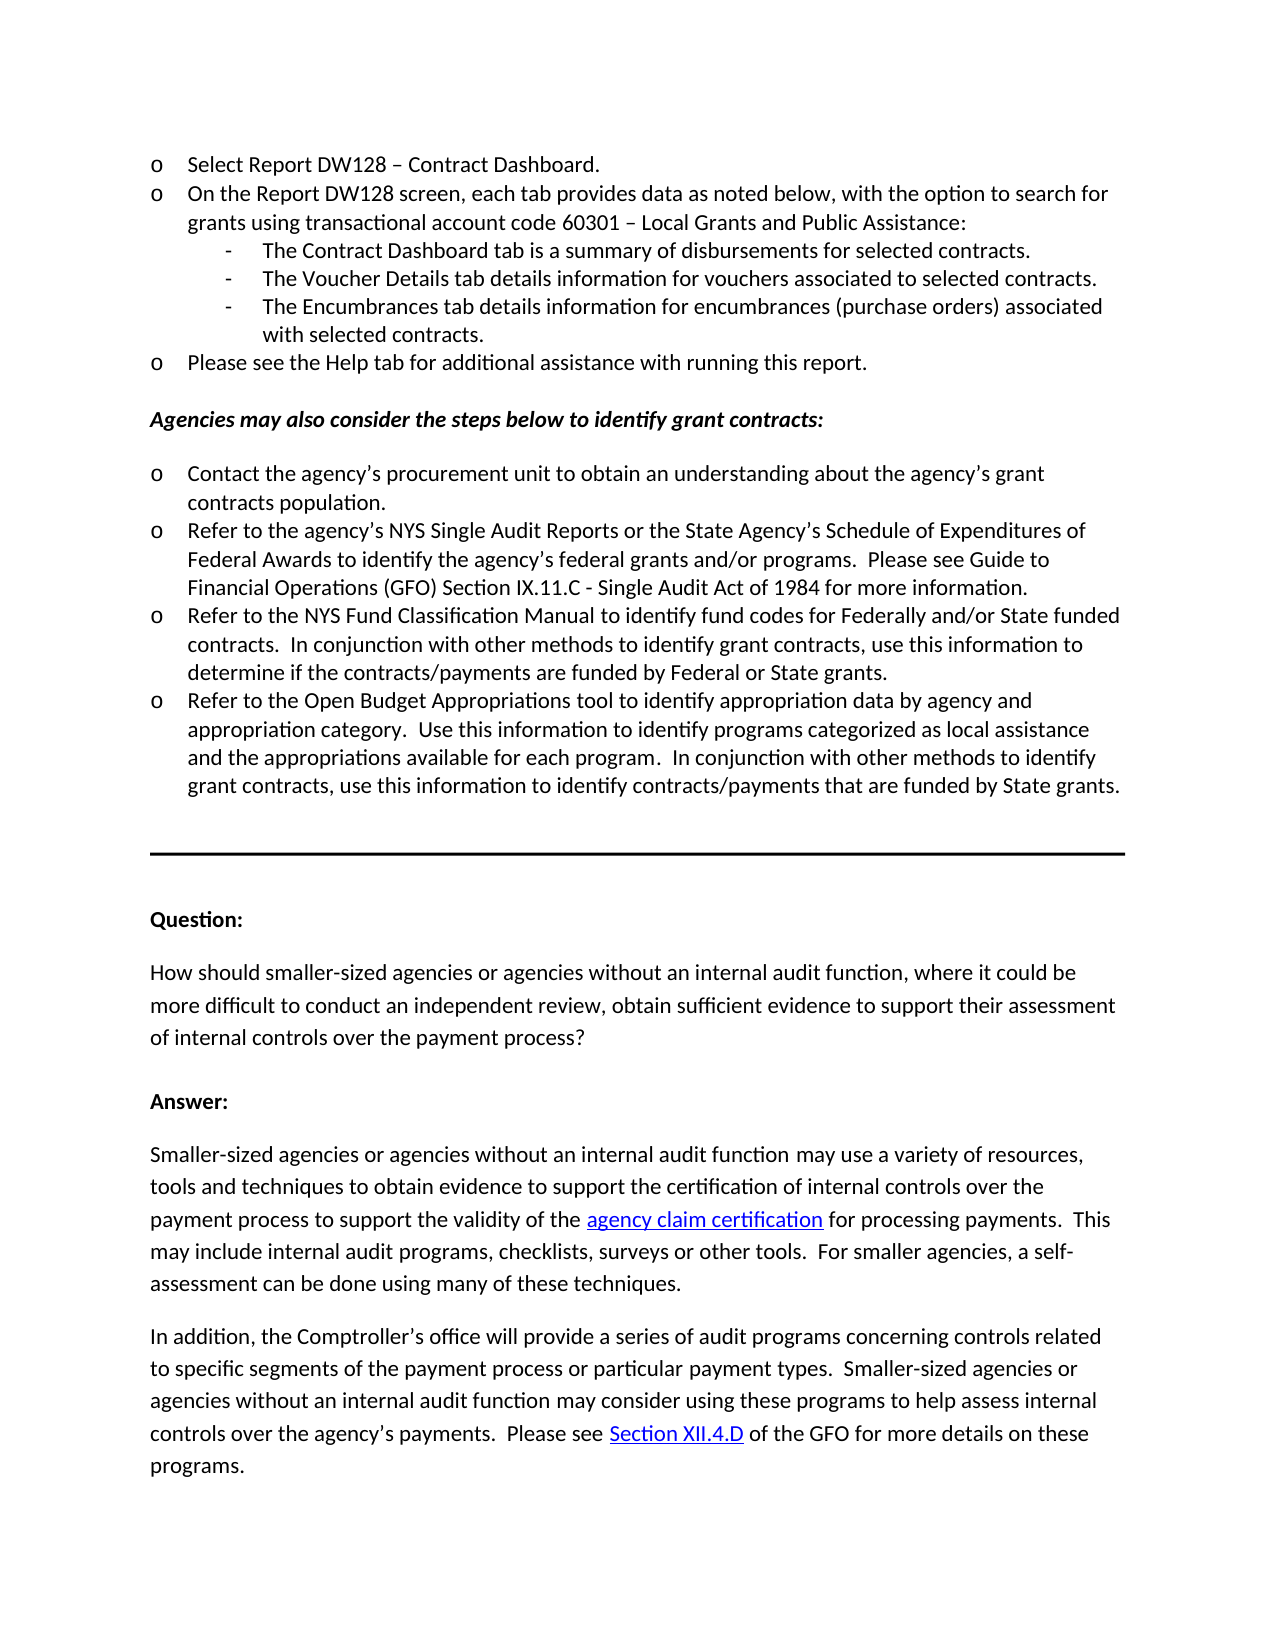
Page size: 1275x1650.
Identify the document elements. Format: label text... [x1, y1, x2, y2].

text How should smaller-sized agencies or agencies without an internal audit function, where it could be more difficult to conduct an independent review, obtain sufficient evidence to support their assessment of internal controls over the payment process? [150, 958, 1125, 1051]
list Refer to the Open Budget Appropriations tool to identify appropriation data by agency and appropriation category. Use this information to identify programs categorized as local assistance and the appropriations available for each program. In conjunction with other methods to identify grant contracts, use this information to identify contracts/payments that are funded by State grants. [150, 686, 1125, 799]
text Question: [150, 906, 1125, 933]
text Agencies may also consider the steps below to identify grant contracts: [150, 406, 1125, 434]
list Contact the agency’s procurement unit to obtain an understanding about the agency’s grant contracts population. [150, 459, 1125, 516]
list The Voucher Details tab details information for vouchers associated to selected contracts. [225, 264, 1125, 292]
list Please see the Help tab for additional assistance with running this report. [150, 348, 1125, 378]
text Answer: [150, 1055, 1125, 1115]
list Refer to the NYS Fund Classification Manual to identify fund codes for Federally and/or State funded contracts. In conjunction with other methods to identify grant contracts, use this information to determine if the contracts/payments are funded by Federal or State grants. [150, 601, 1125, 686]
text In addition, the Comptroller’s office will provide a series of audit programs concerning controls related to specific segments of the payment process or particular payment types. Smaller-sized agencies or agencies without an internal audit function may consider using these programs to help assess internal controls over the agency’s payments. Please see Section XII.4.D of the GFO for more details on these programs. [150, 1322, 1125, 1479]
list The Contract Dashboard tab is a summary of disbursements for selected contracts. [225, 236, 1125, 264]
list On the Report DW128 screen, each tab provides data as noted below, with the option to search for grants using transactional account code 60301 – Local Grants and Public Assistance: [150, 179, 1125, 236]
list Select Report DW128 – Contract Dashboard. [150, 150, 1125, 179]
list Refer to the agency’s NYS Single Audit Reports or the State Agency’s Schedule of Expenditures of Federal Awards to identify the agency’s federal grants and/or programs. Please see Guide to Financial Operations (GFO) Section IX.11.C - Single Audit Act of 1984 for more information. [150, 516, 1125, 601]
text Smaller-sized agencies or agencies without an internal audit function may use a variety of resources, tools and techniques to obtain evidence to support the certification of internal controls over the payment process to support the validity of the agency claim certification for processing payments. This may include internal audit programs, checklists, surveys or other tools. For smaller agencies, a self-assessment can be done using many of these techniques. [150, 1140, 1125, 1297]
list The Encumbrances tab details information for encumbrances (purchase orders) associated with selected contracts. [225, 292, 1125, 348]
